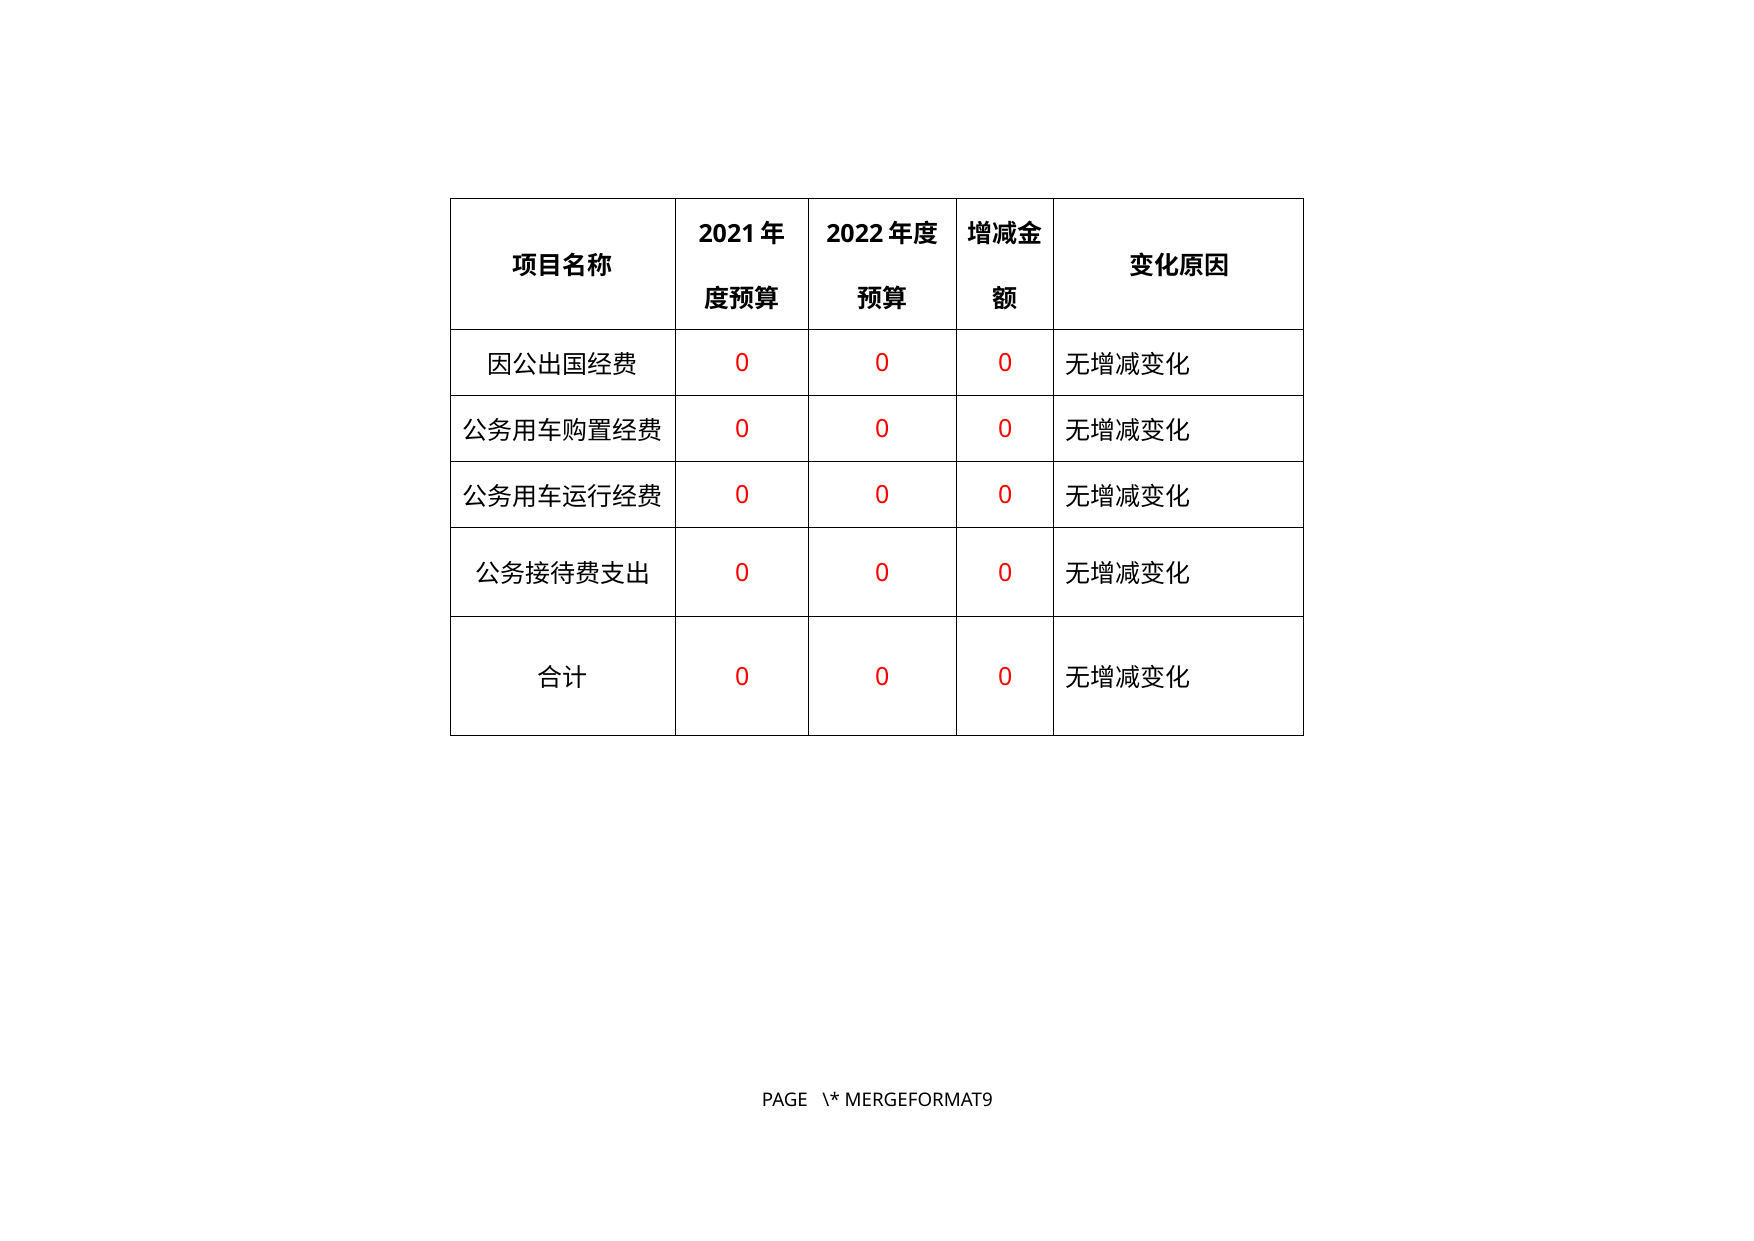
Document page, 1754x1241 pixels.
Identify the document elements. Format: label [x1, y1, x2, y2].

table_header [139, 198, 1615, 801]
